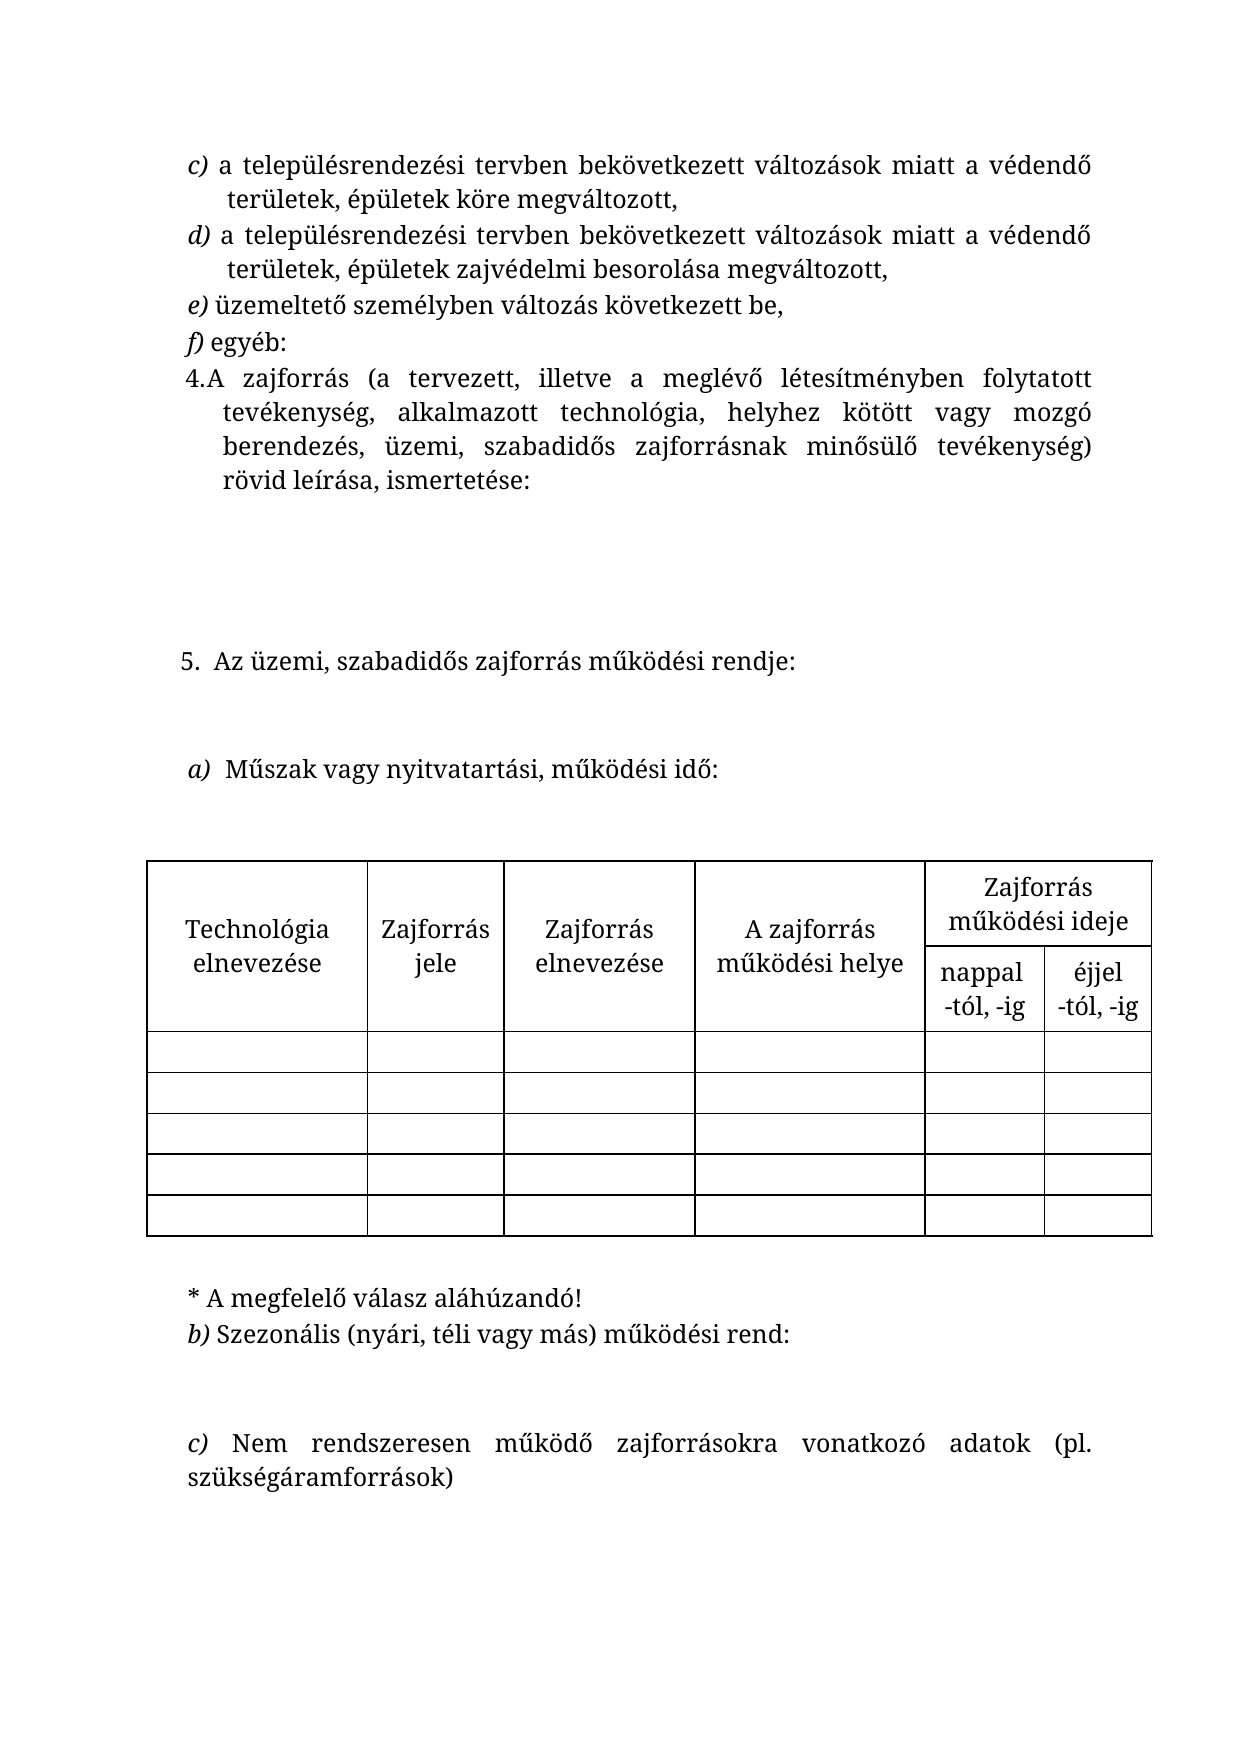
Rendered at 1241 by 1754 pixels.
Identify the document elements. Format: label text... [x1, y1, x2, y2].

table_cell éjjel -tól, -ig [1045, 947, 1151, 1031]
list A zajforrás (a tervezett, illetve a meglévő létesítményben folytatott tevékenység, alkalmazott technológia, helyhez kötött vagy mozgó berendezés, üzemi, szabadidős zajforrásnak minősülő tevékenység) rövid leírása, ismertetése: [185, 360, 1093, 497]
table_cell [505, 1073, 694, 1112]
table_cell [1045, 1155, 1151, 1194]
text d) a településrendezési tervben bekövetkezett változások miatt a védendő területek, épületek zajvédelmi besorolása megváltozott, [187, 218, 1093, 286]
text c) a településrendezési tervben bekövetkezett változások miatt a védendő területek, épületek köre megváltozott, [187, 148, 1093, 216]
table_cell [505, 1196, 694, 1235]
table_cell [1045, 1114, 1151, 1153]
text c) Nem rendszeresen működő zajforrásokra vonatkozó adatok (pl. szükségáramforrások) [187, 1426, 1093, 1494]
table_cell [926, 1032, 1044, 1072]
table_header A zajforrás működési helye [696, 862, 924, 1031]
table_cell [505, 1155, 694, 1194]
table_cell [926, 1114, 1044, 1153]
table_header Zajforrás elnevezése [505, 862, 694, 1031]
table_cell [368, 1114, 503, 1153]
table_header Technológia elnevezése [148, 862, 367, 1031]
table_cell [926, 1073, 1044, 1112]
table_cell [1045, 1073, 1151, 1112]
table_cell [368, 1155, 503, 1194]
table_cell [1045, 1196, 1151, 1235]
table_cell [148, 1155, 367, 1194]
table_cell [696, 1114, 924, 1153]
text b) Szezonális (nyári, téli vagy más) működési rend: [187, 1317, 1093, 1351]
table_cell [148, 1032, 367, 1072]
table_cell [926, 1196, 1044, 1235]
text * A megfelelő válasz aláhúzandó! [187, 1281, 1093, 1315]
table_cell [696, 1196, 924, 1235]
table_cell [148, 1196, 367, 1235]
table_cell [148, 1073, 367, 1112]
text e) üzemeltető személyben változás következett be, [187, 288, 1093, 322]
table_cell nappal -tól, -ig [926, 947, 1044, 1031]
table_cell [368, 1032, 503, 1072]
text f) egyéb: [187, 324, 1093, 358]
table_cell [505, 1114, 694, 1153]
table_cell [505, 1032, 694, 1072]
table_header Zajforrás jele [368, 862, 503, 1031]
table_cell [696, 1073, 924, 1112]
list Műszak vagy nyitvatartási, működési idő: [187, 752, 1093, 786]
table_cell [1045, 1032, 1151, 1072]
table_cell [696, 1032, 924, 1072]
table_header Zajforrás működési ideje [926, 862, 1151, 945]
table_cell [926, 1155, 1044, 1194]
text 5. Az üzemi, szabadidős zajforrás működési rendje: [148, 643, 1093, 677]
table_cell [148, 1114, 367, 1153]
table_cell [696, 1155, 924, 1194]
table_cell [368, 1073, 503, 1112]
table_cell [368, 1196, 503, 1235]
